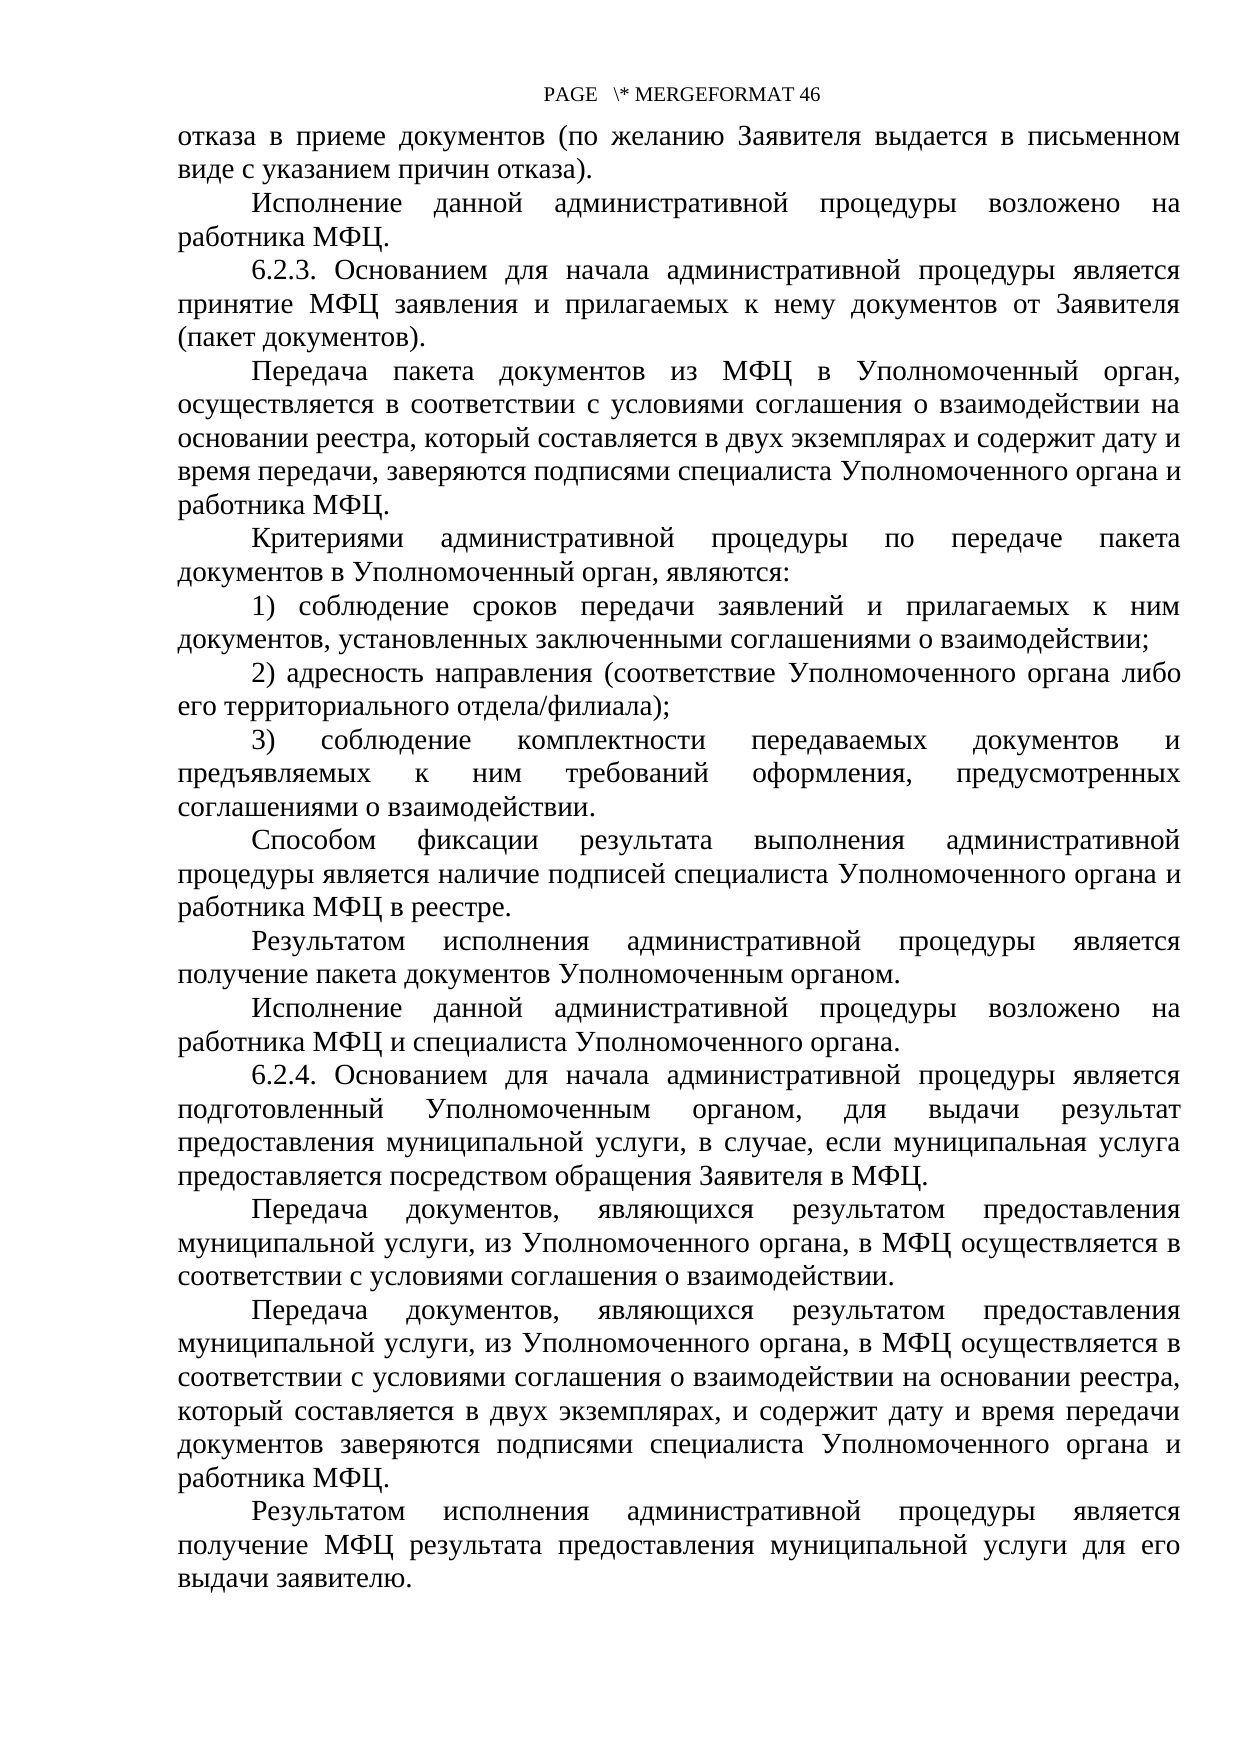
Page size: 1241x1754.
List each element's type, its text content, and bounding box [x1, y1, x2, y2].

text Передача пакета документов из МФЦ в Уполномоченный орган, осуществляется в соответствии с условиями соглашения о взаимодействии на основании реестра, который составляется в двух экземплярах и содержит дату и время передачи, заверяются подписями специалиста Уполномоченного органа и работника МФЦ. [177, 353, 1181, 521]
text Передача документов, являющихся результатом предоставления муниципальной услуги, из Уполномоченного органа, в МФЦ осуществляется в соответствии с условиями соглашения о взаимодействии. [177, 1191, 1181, 1292]
text Передача документов, являющихся результатом предоставления муниципальной услуги, из Уполномоченного органа, в МФЦ осуществляется в соответствии с условиями соглашения о взаимодействии на основании реестра, который составляется в двух экземплярах, и содержит дату и время передачи документов заверяются подписями специалиста Уполномоченного органа и работника МФЦ. [177, 1292, 1181, 1493]
text Результатом исполнения административной процедуры является получение МФЦ результата предоставления муниципальной услуги для его выдачи заявителю. [177, 1493, 1181, 1594]
text 3) соблюдение комплектности передаваемых документов и предъявляемых к ним требований оформления, предусмотренных соглашениями о взаимодействии. [177, 722, 1181, 822]
text Исполнение данной административной процедуры возложено на работника МФЦ и специалиста Уполномоченного органа. [177, 990, 1181, 1057]
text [177, 118, 1181, 185]
text Критериями административной процедуры по передаче пакета документов в Уполномоченный орган, являются: [177, 521, 1181, 588]
text Результатом исполнения административной процедуры является получение пакета документов Уполномоченным органом. [177, 923, 1181, 990]
text Способом фиксации результата выполнения административной процедуры является наличие подписей специалиста Уполномоченного органа и работника МФЦ в реестре. [177, 822, 1181, 923]
text 2) адресность направления (соответствие Уполномоченного органа либо его территориального отдела/филиала); [177, 655, 1181, 722]
text 6.2.4. Основанием для начала административной процедуры является подготовленный Уполномоченным органом, для выдачи результат предоставления муниципальной услуги, в случае, если муниципальная услуга предоставляется посредством обращения Заявителя в МФЦ. [177, 1057, 1181, 1191]
text 6.2.3. Основанием для начала административной процедуры является принятие МФЦ заявления и прилагаемых к нему документов от Заявителя (пакет документов). [177, 252, 1181, 353]
text Исполнение данной административной процедуры возложено на работника МФЦ. [177, 185, 1181, 252]
text 1) соблюдение сроков передачи заявлений и прилагаемых к ним документов, установленных заключенными соглашениями о взаимодействии; [177, 588, 1181, 655]
